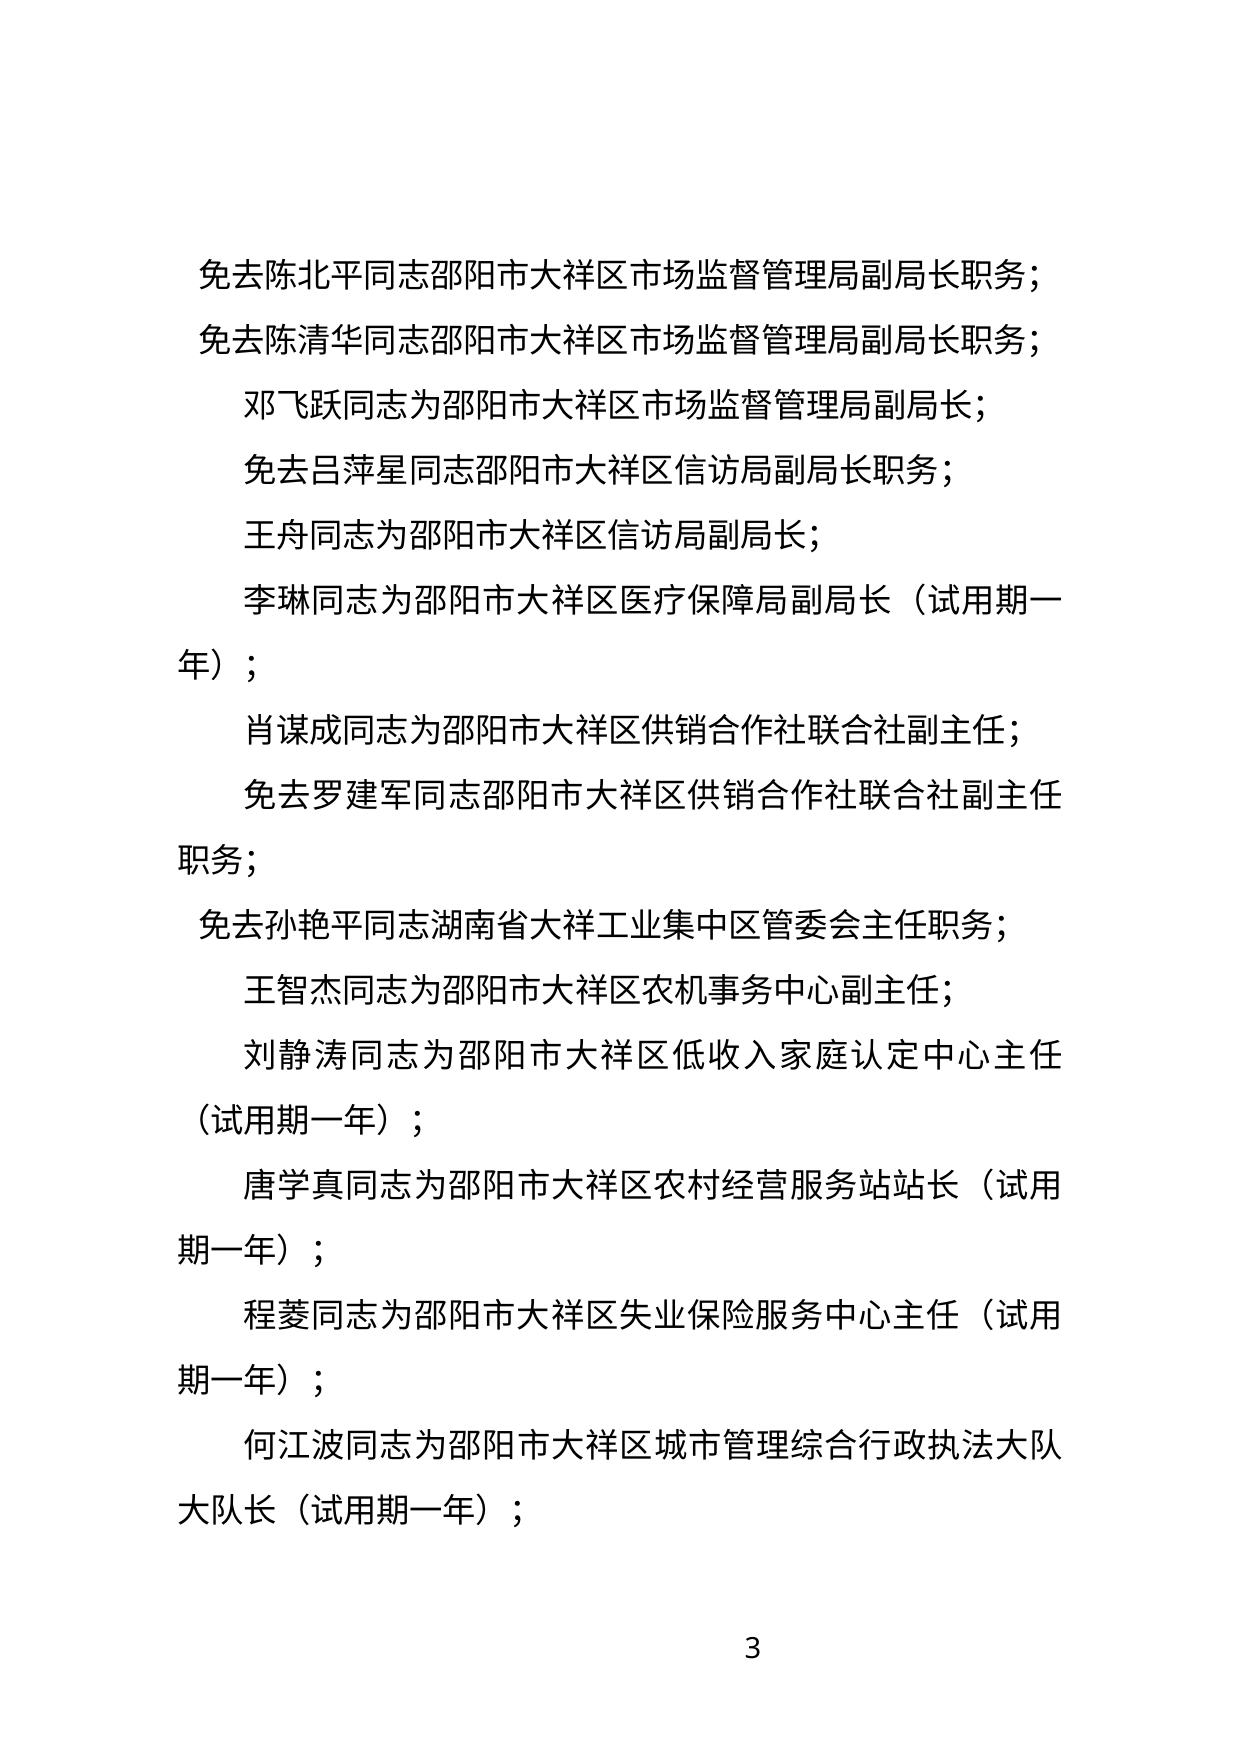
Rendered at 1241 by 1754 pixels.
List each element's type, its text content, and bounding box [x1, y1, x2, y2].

text 免去罗建军同志邵阳市大祥区供销合作社联合社副主任职务； [177, 760, 1063, 890]
text 免去孙艳平同志湖南省大祥工业集中区管委会主任职务； [177, 890, 1063, 955]
text 刘静涛同志为邵阳市大祥区低收入家庭认定中心主任（试用期一年）； [177, 1020, 1063, 1150]
text 肖谋成同志为邵阳市大祥区供销合作社联合社副主任； [177, 695, 1063, 760]
text 李琳同志为邵阳市大祥区医疗保障局副局长（试用期一年）； [177, 565, 1063, 695]
text 免去陈北平同志邵阳市大祥区市场监督管理局副局长职务； [177, 240, 1063, 305]
text 唐学真同志为邵阳市大祥区农村经营服务站站长（试用期一年）； [177, 1150, 1063, 1280]
text 邓飞跃同志为邵阳市大祥区市场监督管理局副局长； [177, 370, 1063, 435]
text 王智杰同志为邵阳市大祥区农机事务中心副主任； [177, 955, 1063, 1020]
text 程菱同志为邵阳市大祥区失业保险服务中心主任（试用期一年）； [177, 1280, 1063, 1410]
text 何江波同志为邵阳市大祥区城市管理综合行政执法大队大队长（试用期一年）； [177, 1410, 1063, 1540]
text 免去吕萍星同志邵阳市大祥区信访局副局长职务； [177, 435, 1063, 500]
text 免去陈清华同志邵阳市大祥区市场监督管理局副局长职务； [177, 305, 1063, 370]
text 王舟同志为邵阳市大祥区信访局副局长； [177, 500, 1063, 565]
